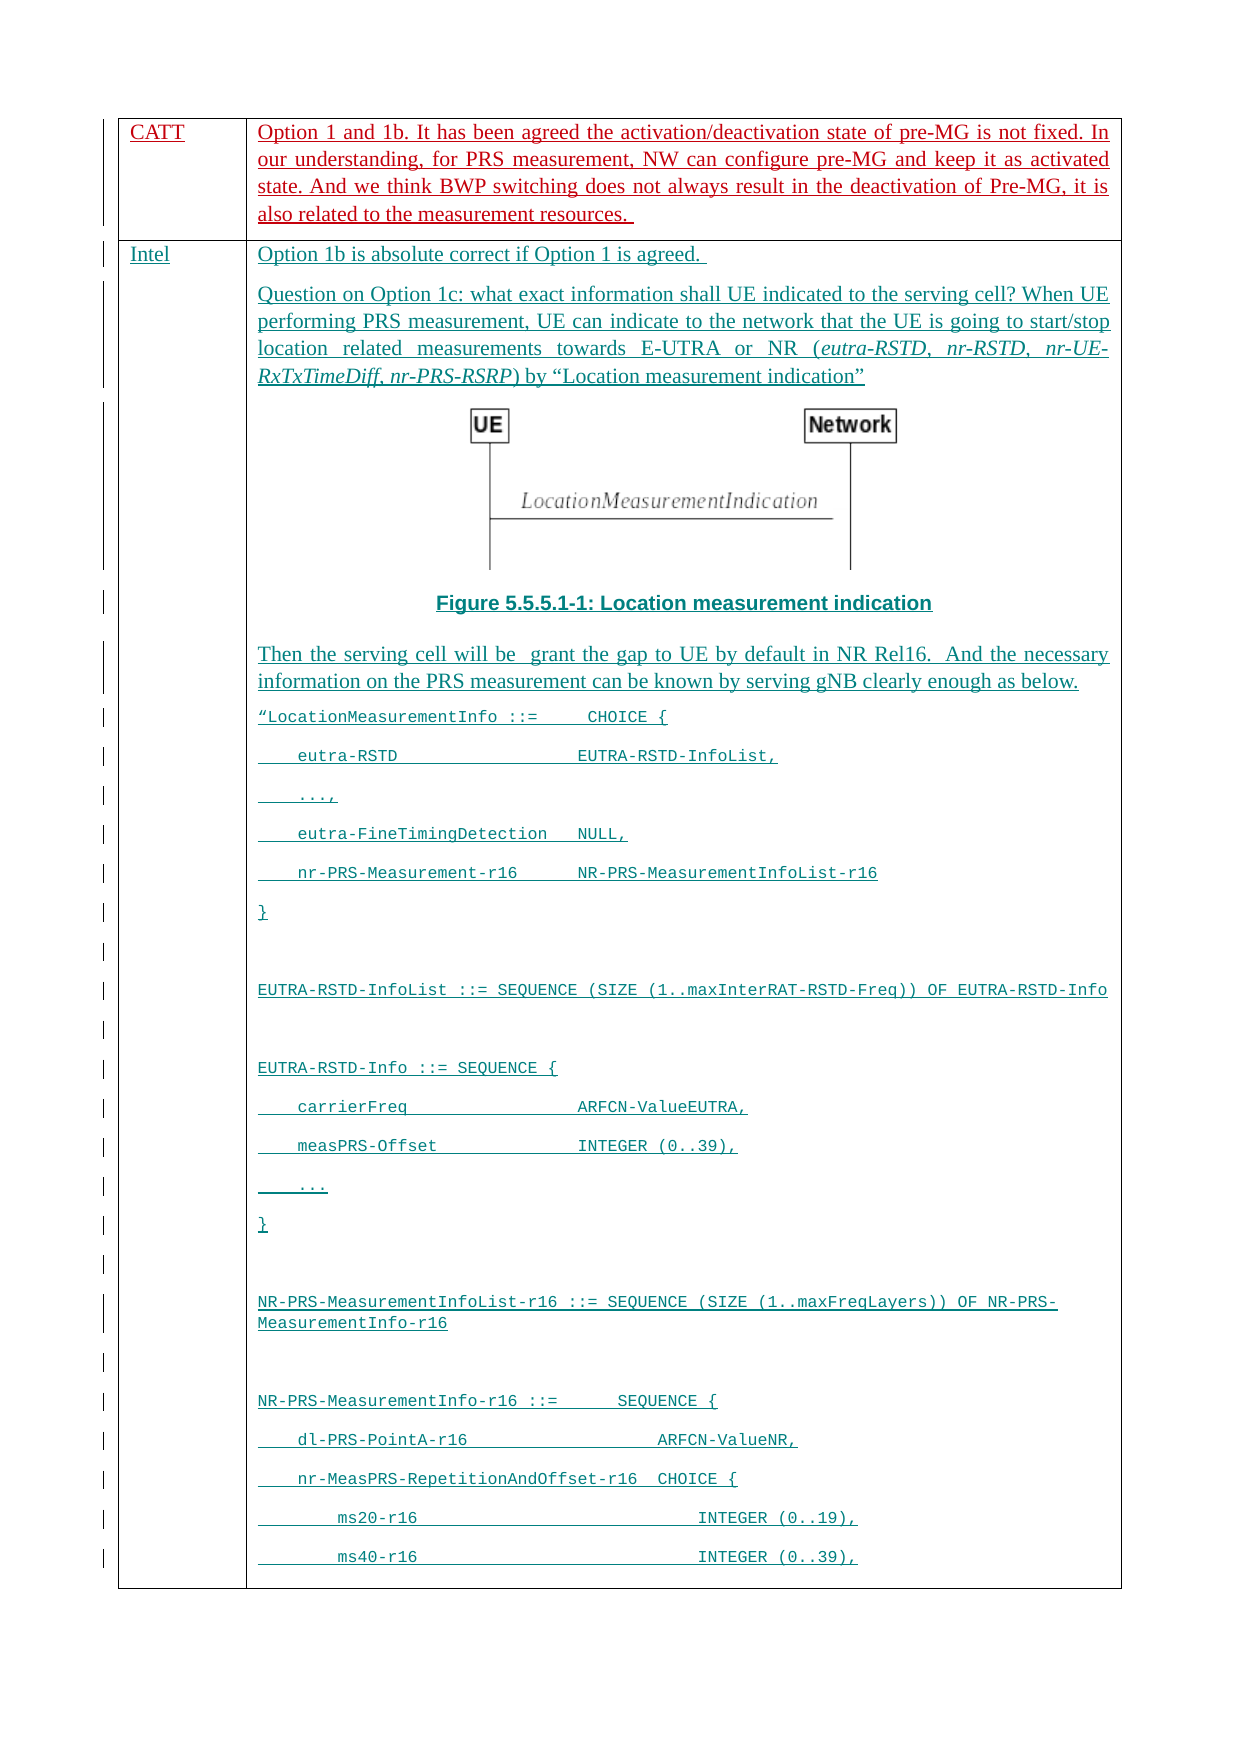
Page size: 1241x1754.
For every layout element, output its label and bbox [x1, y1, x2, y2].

table_cell [247, 119, 1121, 240]
table_cell [119, 119, 246, 240]
table_cell [119, 241, 246, 1588]
table_cell [247, 241, 1121, 1588]
